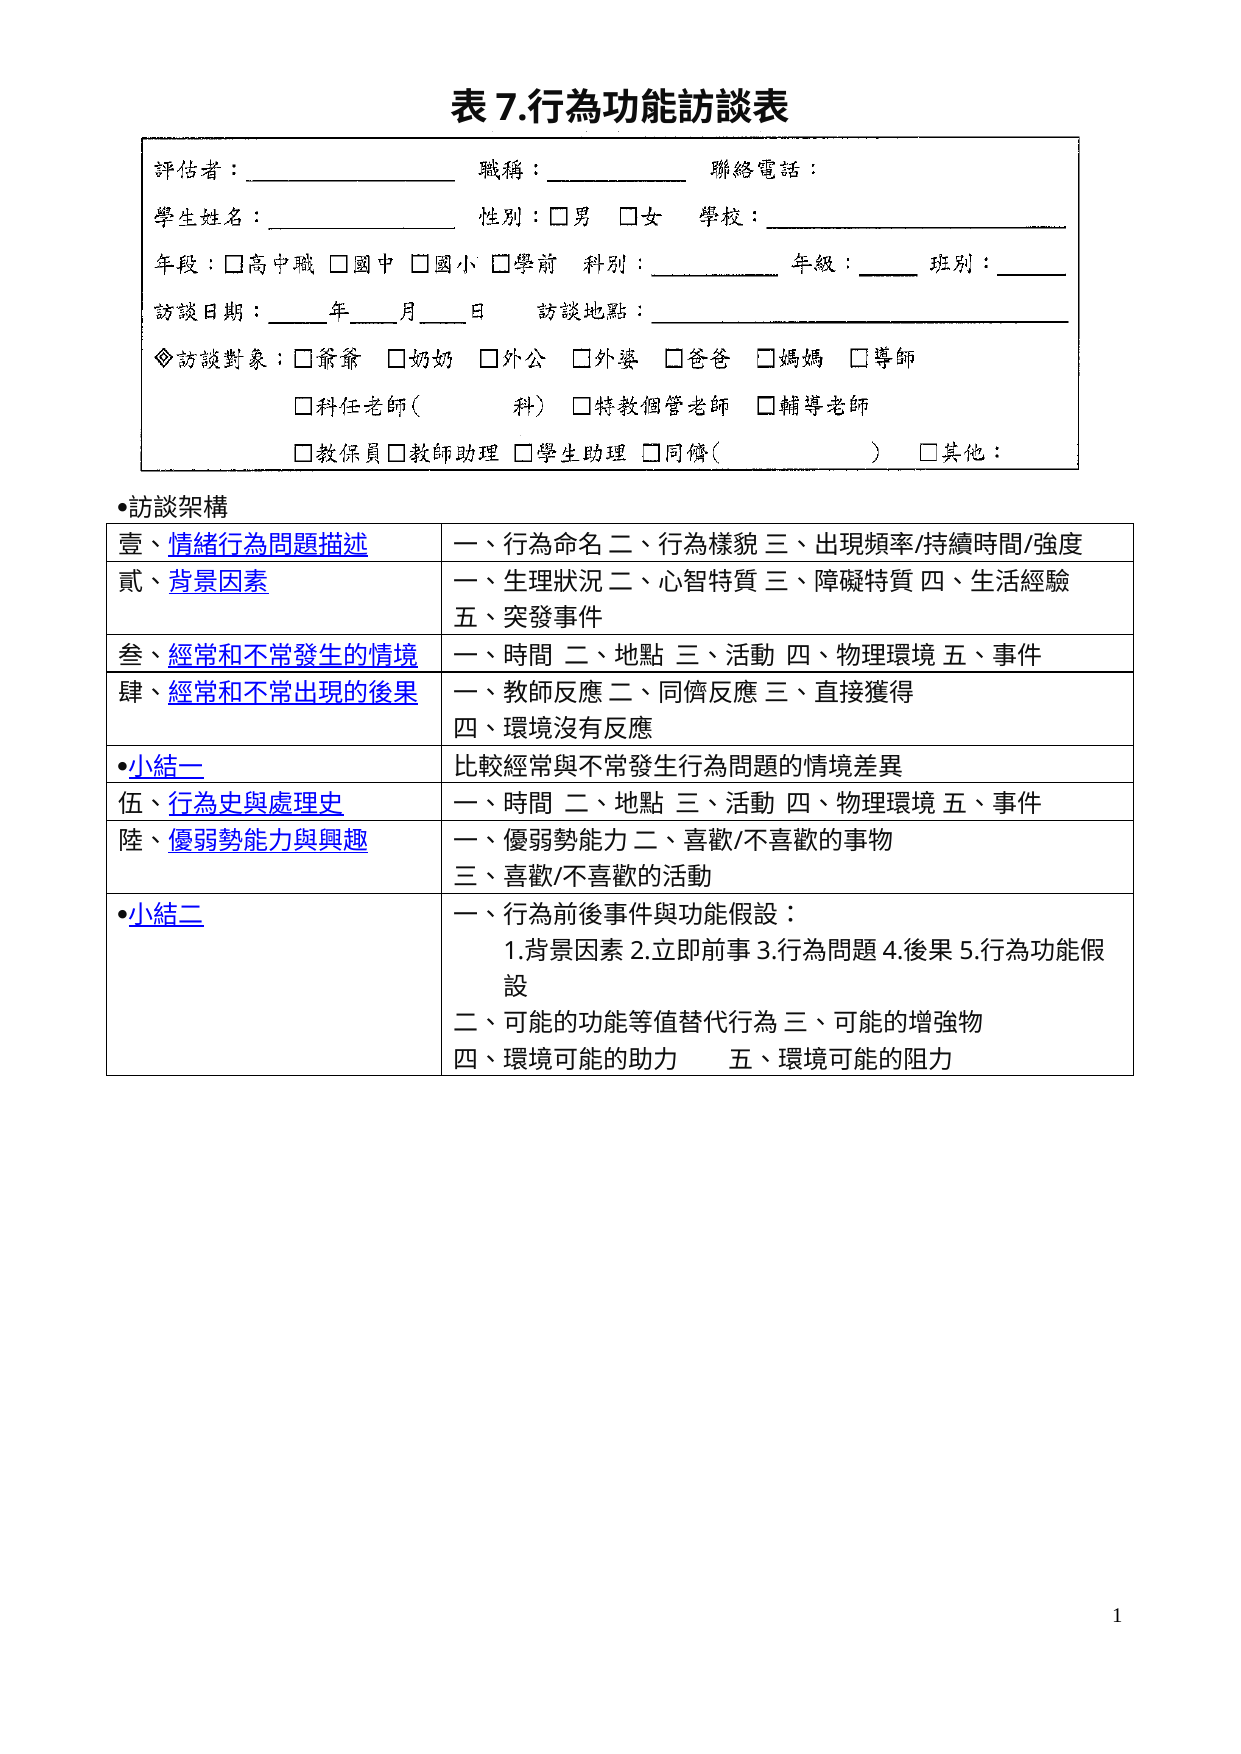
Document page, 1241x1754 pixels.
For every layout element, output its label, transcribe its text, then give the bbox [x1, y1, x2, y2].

table_cell 一、時間 二、地點 三、活動 四、物理環境 五、事件 [442, 783, 1133, 819]
table_cell 小結一 [107, 746, 441, 782]
text 訪談架構 [118, 488, 1122, 523]
table_cell 叁、經常和不常發生的情境 [107, 635, 441, 671]
table_cell 一、優弱勢能力 二、喜歡/不喜歡的事物 三、喜歡/不喜歡的活動 [442, 821, 1133, 893]
table_cell 一、行為前後事件與功能假設： 1.背景因素 2.立即前事 3.行為問題4.後果 5.行為功能假設 二、可能的功能等值替代行為 三、可能的增強物 四、環境可能的助力 五、環境可能的阻力 [442, 894, 1133, 1075]
table_cell 一、時間 二、地點 三、活動 四、物理環境 五、事件 [442, 635, 1133, 671]
table_cell 貳、背景因素 [107, 562, 441, 634]
table_cell 肆、經常和不常出現的後果 [107, 673, 441, 745]
table_cell 小結二 [107, 894, 441, 1075]
table_cell 一、教師反應 二、同儕反應 三、直接獲得 四、環境沒有反應 [442, 673, 1133, 745]
table_cell 伍、行為史與處理史 [107, 783, 441, 819]
table_header 壹、情緒行為問題描述 [107, 524, 441, 561]
table_cell 陸、優弱勢能力與興趣 [107, 821, 441, 893]
text 表7.行為功能訪談表 [118, 77, 1122, 131]
table_cell 一、生理狀況 二、心智特質 三、障礙特質 四、生活經驗 五、突發事件 [442, 562, 1133, 634]
table_cell 比較經常與不常發生行為問題的情境差異 [442, 746, 1133, 782]
table_header 一、行為命名 二、行為樣貌 三、出現頻率/持續時間/強度 [442, 524, 1133, 561]
